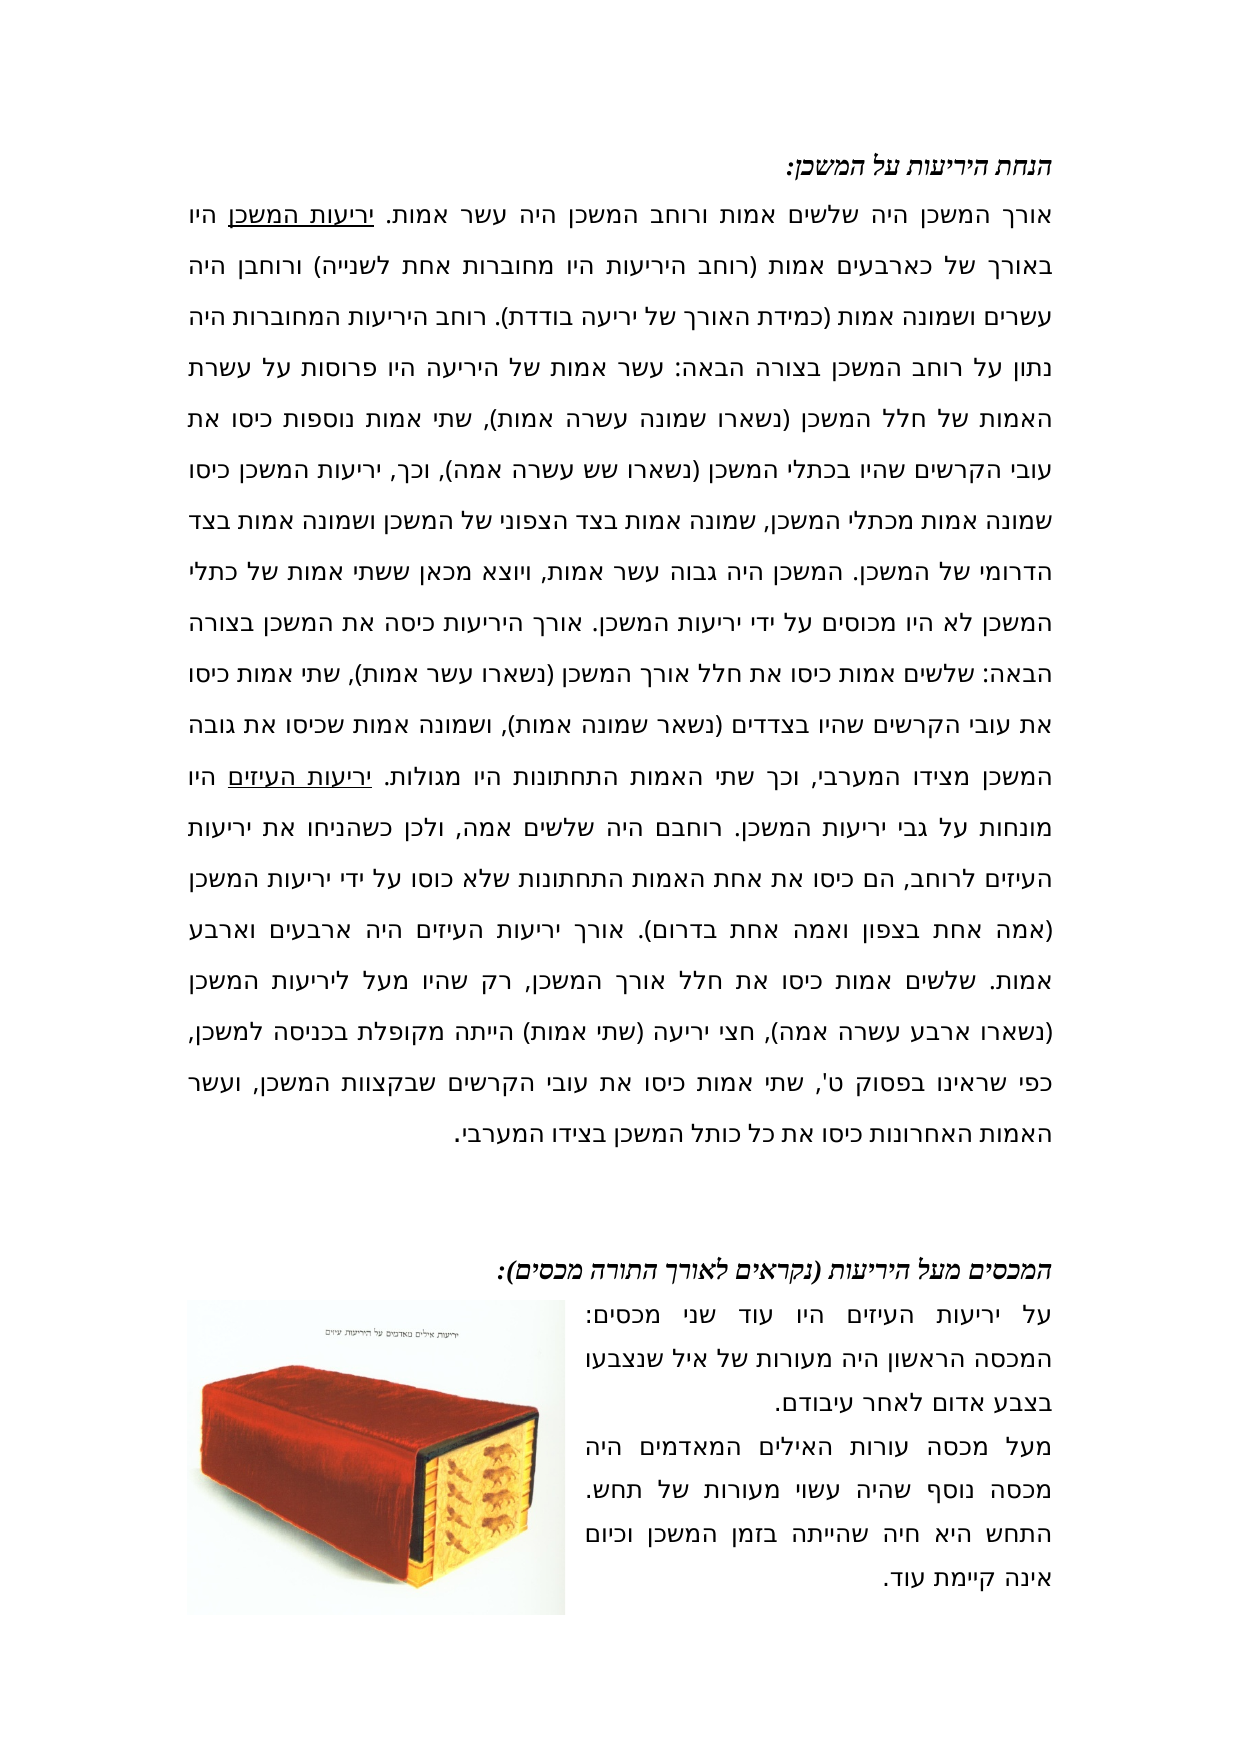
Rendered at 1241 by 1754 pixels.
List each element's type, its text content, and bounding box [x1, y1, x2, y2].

picture [187, 1300, 566, 1615]
subtitle המכסים מעל היריעות (נקראים לאורך התורה מכסים): [187, 1254, 1053, 1285]
text מעל מכסה עורות האילים המאדמים היה מכסה נוסף שהיה עשוי מעורות של תחש. התחש היא חיה שהייתה בזמן המשכן וכיום אינה קיימת עוד. [566, 1432, 1053, 1592]
subtitle הנחת היריעות על המשכן: [187, 150, 1053, 181]
text אורך המשכן היה שלשים אמות ורוחב המשכן היה עשר אמות. יריעות המשכן היו באורך של כארבעים אמות (רוחב היריעות היו מחוברות אחת לשנייה) ורוחבן היה עשרים ושמונה אמות (כמידת האורך של יריעה בודדת). רוחב היריעות המחוברות היה נתון על רוחב המשכן בצורה הבאה: עשר אמות של היריעה היו פרוסות על עשרת האמות של חלל המשכן (נשארו שמונה עשרה אמות), שתי אמות נוספות כיסו את עובי הקרשים שהיו בכתלי המשכן (נשארו שש עשרה אמה), וכך, יריעות המשכן כיסו שמונה אמות מכתלי המשכן, שמונה אמות בצד הצפוני של המשכן ושמונה אמות בצד הדרומי של המשכן. המשכן היה גבוה עשר אמות, ויוצא מכאן ששתי אמות של כתלי המשכן לא היו מכוסים על ידי יריעות המשכן. אורך היריעות כיסה את המשכן בצורה הבאה: שלשים אמות כיסו את חלל אורך המשכן (נשארו עשר אמות), שתי אמות כיסו את עובי הקרשים שהיו בצדדים (נשאר שמונה אמות), ושמונה אמות שכיסו את גובה המשכן מצידו המערבי, וכך שתי האמות התחתונות היו מגולות. יריעות העיזים היו מונחות על גבי יריעות המשכן. רוחבם היה שלשים אמה, ולכן כשהניחו את יריעות העיזים לרוחב, הם כיסו את אחת האמות התחתונות שלא כוסו על ידי יריעות המשכן (אמה אחת בצפון ואמה אחת בדרום). אורך יריעות העיזים היה ארבעים וארבע אמות. שלשים אמות כיסו את חלל אורך המשכן, רק שהיו מעל ליריעות המשכן (נשארו ארבע עשרה אמה), חצי יריעה (שתי אמות) הייתה מקופלת בכניסה למשכן, כפי שראינו בפסוק ט', שתי אמות כיסו את עובי הקרשים שבקצוות המשכן, ועשר האמות האחרונות כיסו את כל כותל המשכן בצידו המערבי. [187, 197, 1053, 1150]
text על יריעות העיזים היו עוד שני מכסים: המכסה הראשון היה מעורות של איל שנצבעו בצבע אדום לאחר עיבודם. [566, 1300, 1053, 1417]
